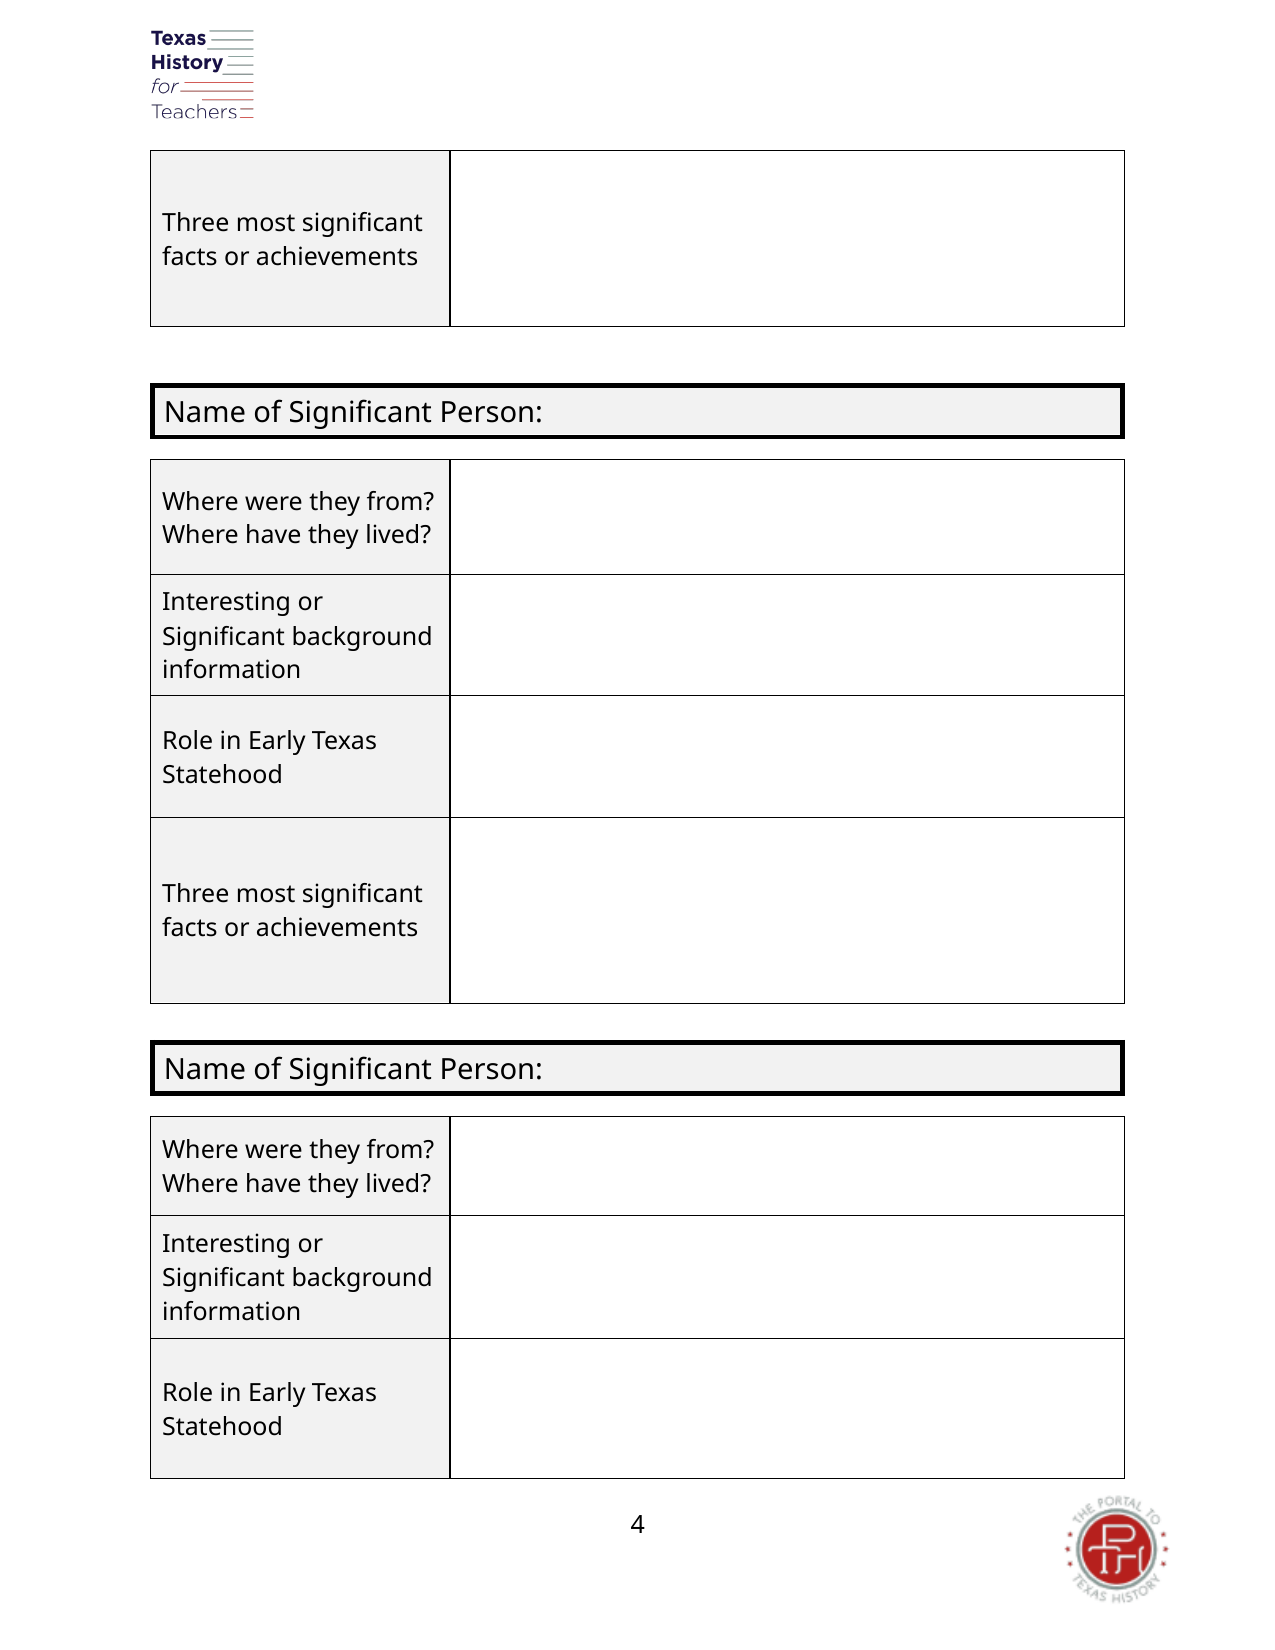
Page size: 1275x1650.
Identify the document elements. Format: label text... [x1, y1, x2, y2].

table_cell [451, 575, 1124, 695]
table_cell Interesting or Significant background information [151, 575, 449, 695]
table_cell Role in Early Texas Statehood [151, 696, 449, 817]
table_header Name of Significant Person: [155, 388, 1120, 434]
table_cell Interesting or Significant background information [151, 1216, 449, 1338]
table_cell Role in Early Texas Statehood [151, 1339, 449, 1478]
table_header [451, 460, 1124, 574]
table_cell [451, 1216, 1124, 1338]
table_header [451, 1117, 1124, 1215]
table_cell [451, 151, 1124, 326]
table_cell [451, 696, 1124, 817]
table_header Where were they from? Where have they lived? [151, 1117, 449, 1215]
picture [1054, 1491, 1177, 1607]
table_cell Three most significant facts or achievements [151, 151, 449, 326]
table_cell [451, 818, 1124, 1002]
table_cell Three most significant facts or achievements [151, 818, 449, 1002]
table_header Name of Significant Person: [155, 1045, 1120, 1091]
table_header Where were they from? Where have they lived? [151, 460, 449, 574]
table_cell [451, 1339, 1124, 1478]
